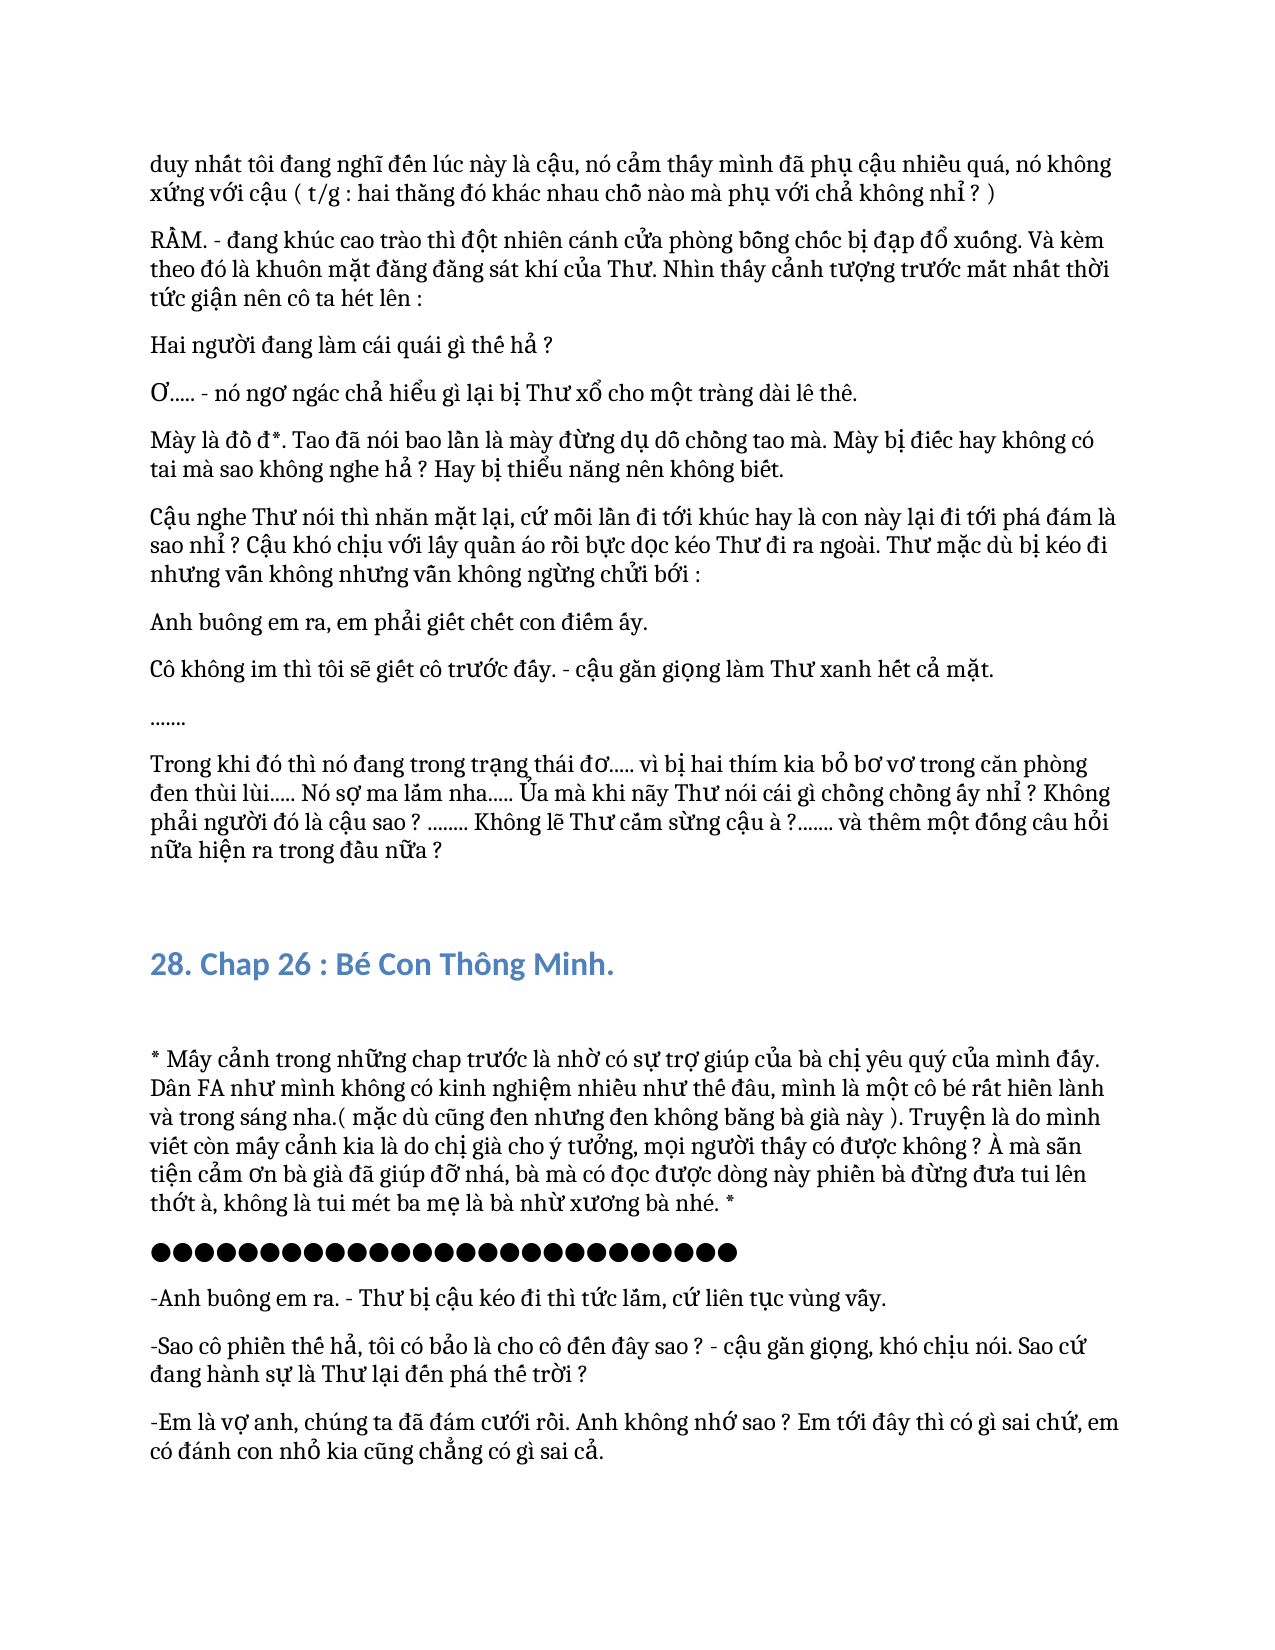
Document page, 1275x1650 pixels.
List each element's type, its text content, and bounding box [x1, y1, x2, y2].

subtitle 28. Chap 26 : Bé Con Thông Minh. [150, 943, 1125, 984]
text Ơ..... - nó ngơ ngác chả hiểu gì lại bị Thư xổ cho một tràng dài lê thê. [150, 379, 1125, 407]
text -Sao cô phiền thế hả, tôi có bảo là cho cô đến đây sao ? - cậu gằn giọng, khó chịu nói. Sao cứ đang hành sự là Thư lại đến phá thế trời ? [150, 1332, 1125, 1389]
text ●●●●●●●●●●●●●●●●●●●●●●●●●●● [150, 1237, 1125, 1265]
text ....... [150, 702, 1125, 731]
text * Mấy cảnh trong những chap trước là nhờ có sự trợ giúp của bà chị yêu quý của mình đấy. Dân FA như mình không có kinh nghiệm nhiều như thế đâu, mình là một cô bé rất hiền lành và trong sáng nha.( mặc dù cũng đen nhưng đen không bằng bà già này ). Truyện là do mình viết còn mấy cảnh kia là do chị già cho ý tưởng, mọi người thấy có được không ? À mà sẵn tiện cảm ơn bà già đã giúp đỡ nhá, bà mà có đọc được dòng này phiền bà đừng đưa tui lên thớt à, không là tui mét ba mẹ là bà nhừ xương bà nhé. * [150, 988, 1125, 1218]
text RẦM. - đang khúc cao trào thì đột nhiên cánh cửa phòng bỗng chốc bị đạp đổ xuống. Và kèm theo đó là khuôn mặt đằng đằng sát khí của Thư. Nhìn thấy cảnh tượng trước mắt nhất thời tức giận nên cô ta hét lên : [150, 226, 1125, 312]
text Anh buông em ra, em phải giết chết con điếm ấy. [150, 607, 1125, 636]
text Cô không im thì tôi sẽ giết cô trước đấy. - cậu gằn giọng làm Thư xanh hết cả mặt. [150, 655, 1125, 684]
text -Em là vợ anh, chúng ta đã đám cưới rồi. Anh không nhớ sao ? Em tới đây thì có gì sai chứ, em có đánh con nhỏ kia cũng chẳng có gì sai cả. [150, 1408, 1125, 1465]
text -Anh buông em ra. - Thư bị cậu kéo đi thì tức lắm, cứ liên tục vùng vẫy. [150, 1284, 1125, 1313]
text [150, 150, 1125, 207]
text Cậu nghe Thư nói thì nhăn mặt lại, cứ mỗi lần đi tới khúc hay là con này lại đi tới phá đám là sao nhỉ ? Cậu khó chịu với lấy quần áo rồi bực dọc kéo Thư đi ra ngoài. Thư mặc dù bị kéo đi nhưng vẫn không nhưng vẫn không ngừng chửi bới : [150, 502, 1125, 589]
text Trong khi đó thì nó đang trong trạng thái đơ..... vì bị hai thím kia bỏ bơ vơ trong căn phòng đen thùi lùi..... Nó sợ ma lắm nha..... Ủa mà khi nãy Thư nói cái gì chồng chồng ấy nhỉ ? Không phải người đó là cậu sao ? ........ Không lẽ Thư cắm sừng cậu à ?....... và thêm một đống câu hỏi nữa hiện ra trong đầu nữa ? [150, 750, 1125, 922]
text Mày là đồ đ*. Tao đã nói bao lần là mày đừng dụ dỗ chồng tao mà. Mày bị điếc hay không có tai mà sao không nghe hả ? Hay bị thiểu năng nên không biết. [150, 426, 1125, 484]
text Hai người đang làm cái quái gì thế hả ? [150, 331, 1125, 360]
